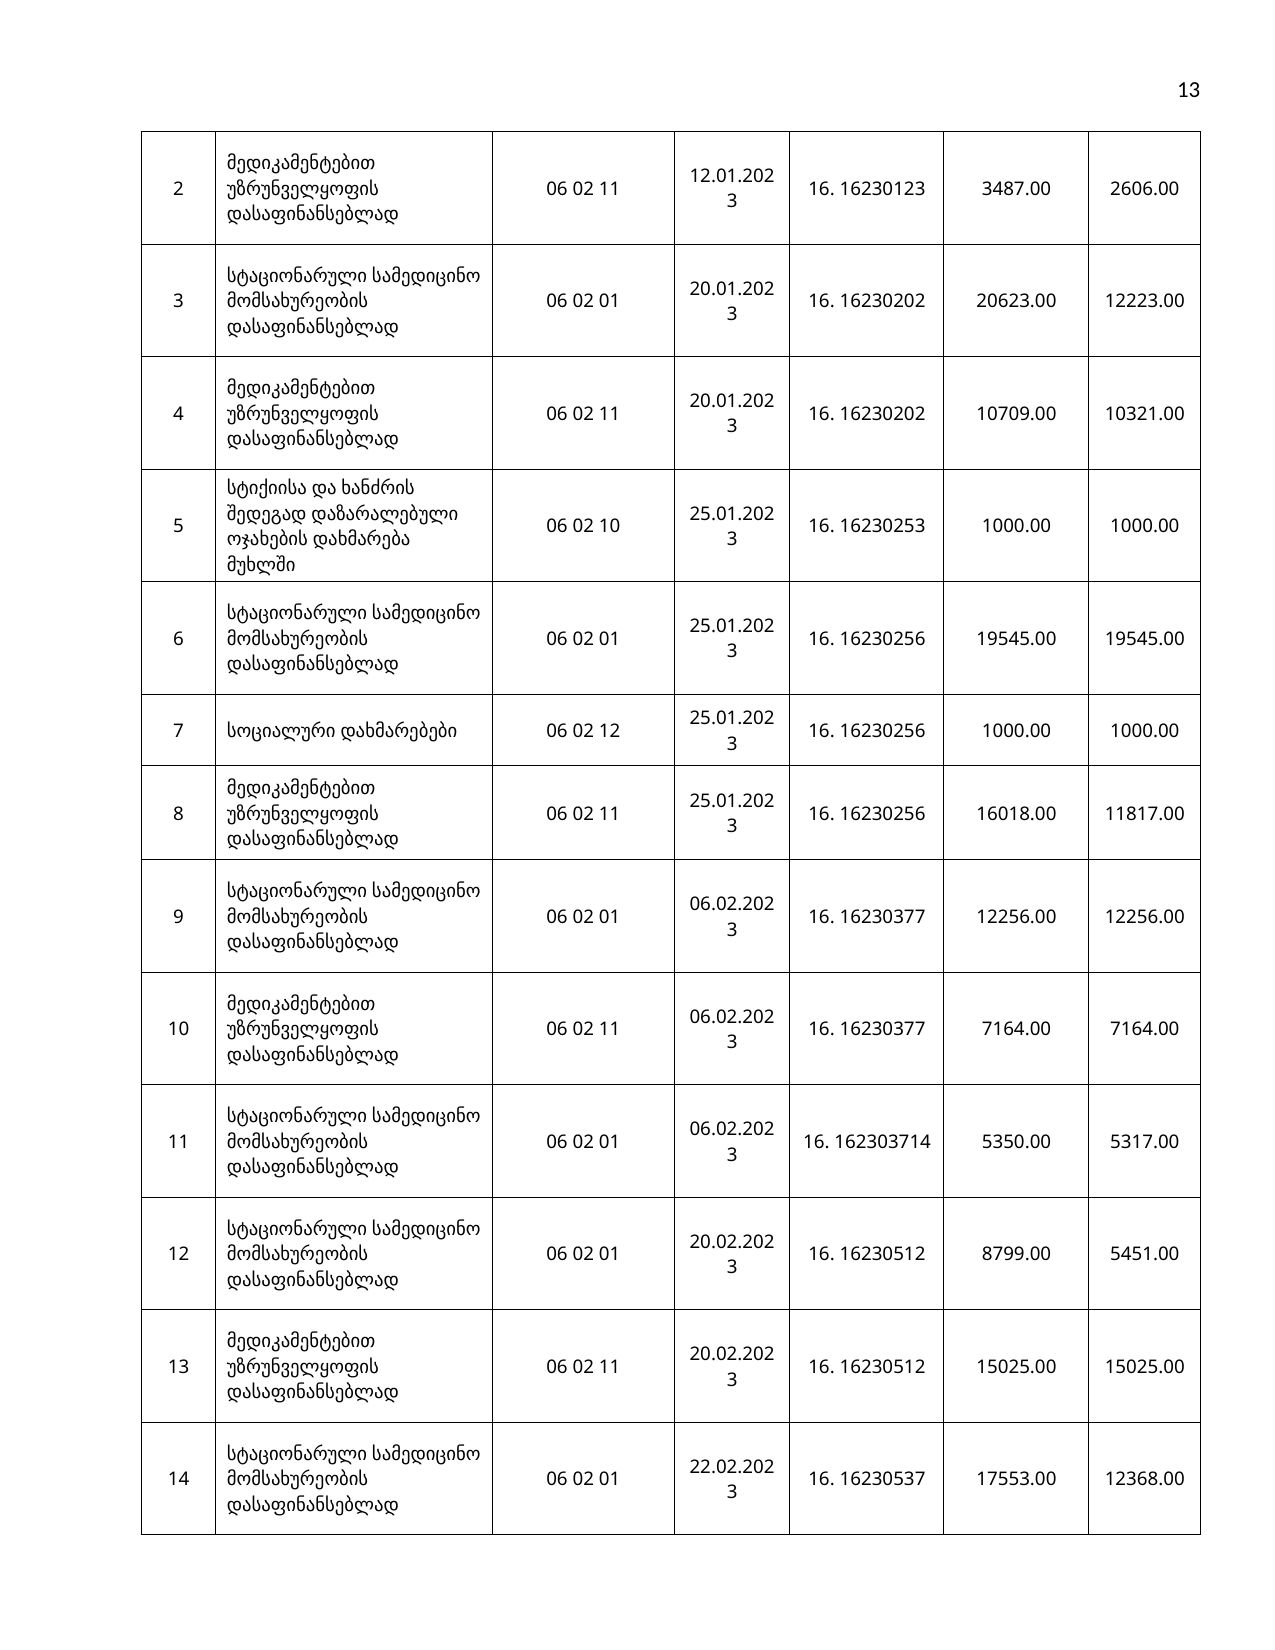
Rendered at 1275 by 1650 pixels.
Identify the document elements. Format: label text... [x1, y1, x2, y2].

table_cell 5 [142, 470, 215, 581]
table_cell 4 [142, 357, 215, 468]
table_cell 10709.00 [944, 357, 1088, 468]
table_cell 10 [142, 973, 215, 1084]
table_cell 7164.00 [1089, 973, 1200, 1084]
table_cell სტაციონარული სამედიცინო მომსახურეობის დასაფინანსებლად [216, 860, 492, 972]
table_cell 16. 16230202 [790, 357, 943, 468]
table_cell 13 [142, 1310, 215, 1422]
table_cell 12256.00 [1089, 860, 1200, 972]
table_cell 19545.00 [944, 582, 1088, 693]
table_cell 16. 16230256 [790, 695, 943, 765]
table_cell 3 [142, 245, 215, 356]
table_cell 16. 162303714 [790, 1085, 943, 1197]
table_cell მედიკამენტებით უზრუნველყოფის დასაფინანსებლად [216, 766, 492, 859]
table_cell 12.01.2023 [675, 132, 789, 243]
table_cell 22.02.2023 [675, 1423, 789, 1534]
table_cell მედიკამენტებით უზრუნველყოფის დასაფინანსებლად [216, 973, 492, 1084]
table_cell 1000.00 [1089, 470, 1200, 581]
table_cell 20.02.2023 [675, 1198, 789, 1309]
table_cell 15025.00 [1089, 1310, 1200, 1422]
table_cell 06 02 11 [493, 357, 674, 468]
table_cell 16. 16230256 [790, 766, 943, 859]
table_cell 06 02 10 [493, 470, 674, 581]
table_cell 06 02 11 [493, 132, 674, 243]
table_cell 16. 16230377 [790, 860, 943, 972]
table_cell 5451.00 [1089, 1198, 1200, 1309]
table_cell 06 02 01 [493, 860, 674, 972]
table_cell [216, 245, 492, 356]
table_cell 7164.00 [944, 973, 1088, 1084]
table_cell 06 02 01 [493, 245, 674, 356]
table_cell სტაციონარული სამედიცინო მომსახურეობის დასაფინანსებლად [216, 1085, 492, 1197]
table_cell 3487.00 [944, 132, 1088, 243]
table_cell 06 02 11 [493, 766, 674, 859]
table_cell 1000.00 [944, 470, 1088, 581]
table_cell 16. 16230512 [790, 1310, 943, 1422]
table_cell მედიკამენტებით უზრუნველყოფის დასაფინანსებლად [216, 132, 492, 243]
table_cell 17553.00 [944, 1423, 1088, 1534]
table_cell 25.01.2023 [675, 470, 789, 581]
table_cell 12256.00 [944, 860, 1088, 972]
table_cell 9 [142, 860, 215, 972]
table_cell 06 02 01 [493, 1085, 674, 1197]
table_cell 06 02 01 [493, 582, 674, 693]
table_cell 12 [142, 1198, 215, 1309]
table_cell 12368.00 [1089, 1423, 1200, 1534]
table_cell სტიქიისა და ხანძრის შედეგად დაზარალებული ოჯახების დახმარება მუხლში [216, 470, 492, 581]
table_cell 20.01.2023 [675, 245, 789, 356]
table_cell 16. 16230377 [790, 973, 943, 1084]
table_cell 2 [142, 132, 215, 243]
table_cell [216, 1310, 492, 1422]
table_cell 06.02.2023 [675, 860, 789, 972]
table_cell 06 02 01 [493, 1423, 674, 1534]
table_cell 15025.00 [944, 1310, 1088, 1422]
table_cell 1000.00 [1089, 695, 1200, 765]
table_cell 11817.00 [1089, 766, 1200, 859]
table_cell 2606.00 [1089, 132, 1200, 243]
table_cell 12223.00 [1089, 245, 1200, 356]
table_cell 7 [142, 695, 215, 765]
table_cell 16. 16230202 [790, 245, 943, 356]
table_cell სტაციონარული სამედიცინო მომსახურეობის დასაფინანსებლად [216, 582, 492, 693]
table_cell 16. 16230256 [790, 582, 943, 693]
table_cell 06 02 12 [493, 695, 674, 765]
table_cell 06 02 11 [493, 973, 674, 1084]
table_cell 14 [142, 1423, 215, 1534]
table_cell 8 [142, 766, 215, 859]
table_cell 10321.00 [1089, 357, 1200, 468]
table_cell მედიკამენტებით უზრუნველყოფის დასაფინანსებლად [216, 357, 492, 468]
table_cell 5350.00 [944, 1085, 1088, 1197]
table_cell 11 [142, 1085, 215, 1197]
table_cell 16. 16230512 [790, 1198, 943, 1309]
table_cell 1000.00 [944, 695, 1088, 765]
table_cell 25.01.2023 [675, 695, 789, 765]
table_cell 25.01.2023 [675, 582, 789, 693]
table_cell 16. 16230253 [790, 470, 943, 581]
table_cell 20623.00 [944, 245, 1088, 356]
table_cell 8799.00 [944, 1198, 1088, 1309]
table_cell 16. 16230123 [790, 132, 943, 243]
table_cell 16. 16230537 [790, 1423, 943, 1534]
table_cell 19545.00 [1089, 582, 1200, 693]
table_cell 5317.00 [1089, 1085, 1200, 1197]
table_cell 06 02 01 [493, 1198, 674, 1309]
table_cell სტაციონარული სამედიცინო მომსახურეობის დასაფინანსებლად [216, 1198, 492, 1309]
table_cell 20.02.2023 [675, 1310, 789, 1422]
table_cell 06.02.2023 [675, 973, 789, 1084]
table_cell 6 [142, 582, 215, 693]
table_cell 06.02.2023 [675, 1085, 789, 1197]
table_cell 25.01.2023 [675, 766, 789, 859]
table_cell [216, 1423, 492, 1534]
table_cell 20.01.2023 [675, 357, 789, 468]
table_cell 16018.00 [944, 766, 1088, 859]
table_cell სოციალური დახმარებები [216, 695, 492, 765]
table_cell 06 02 11 [493, 1310, 674, 1422]
